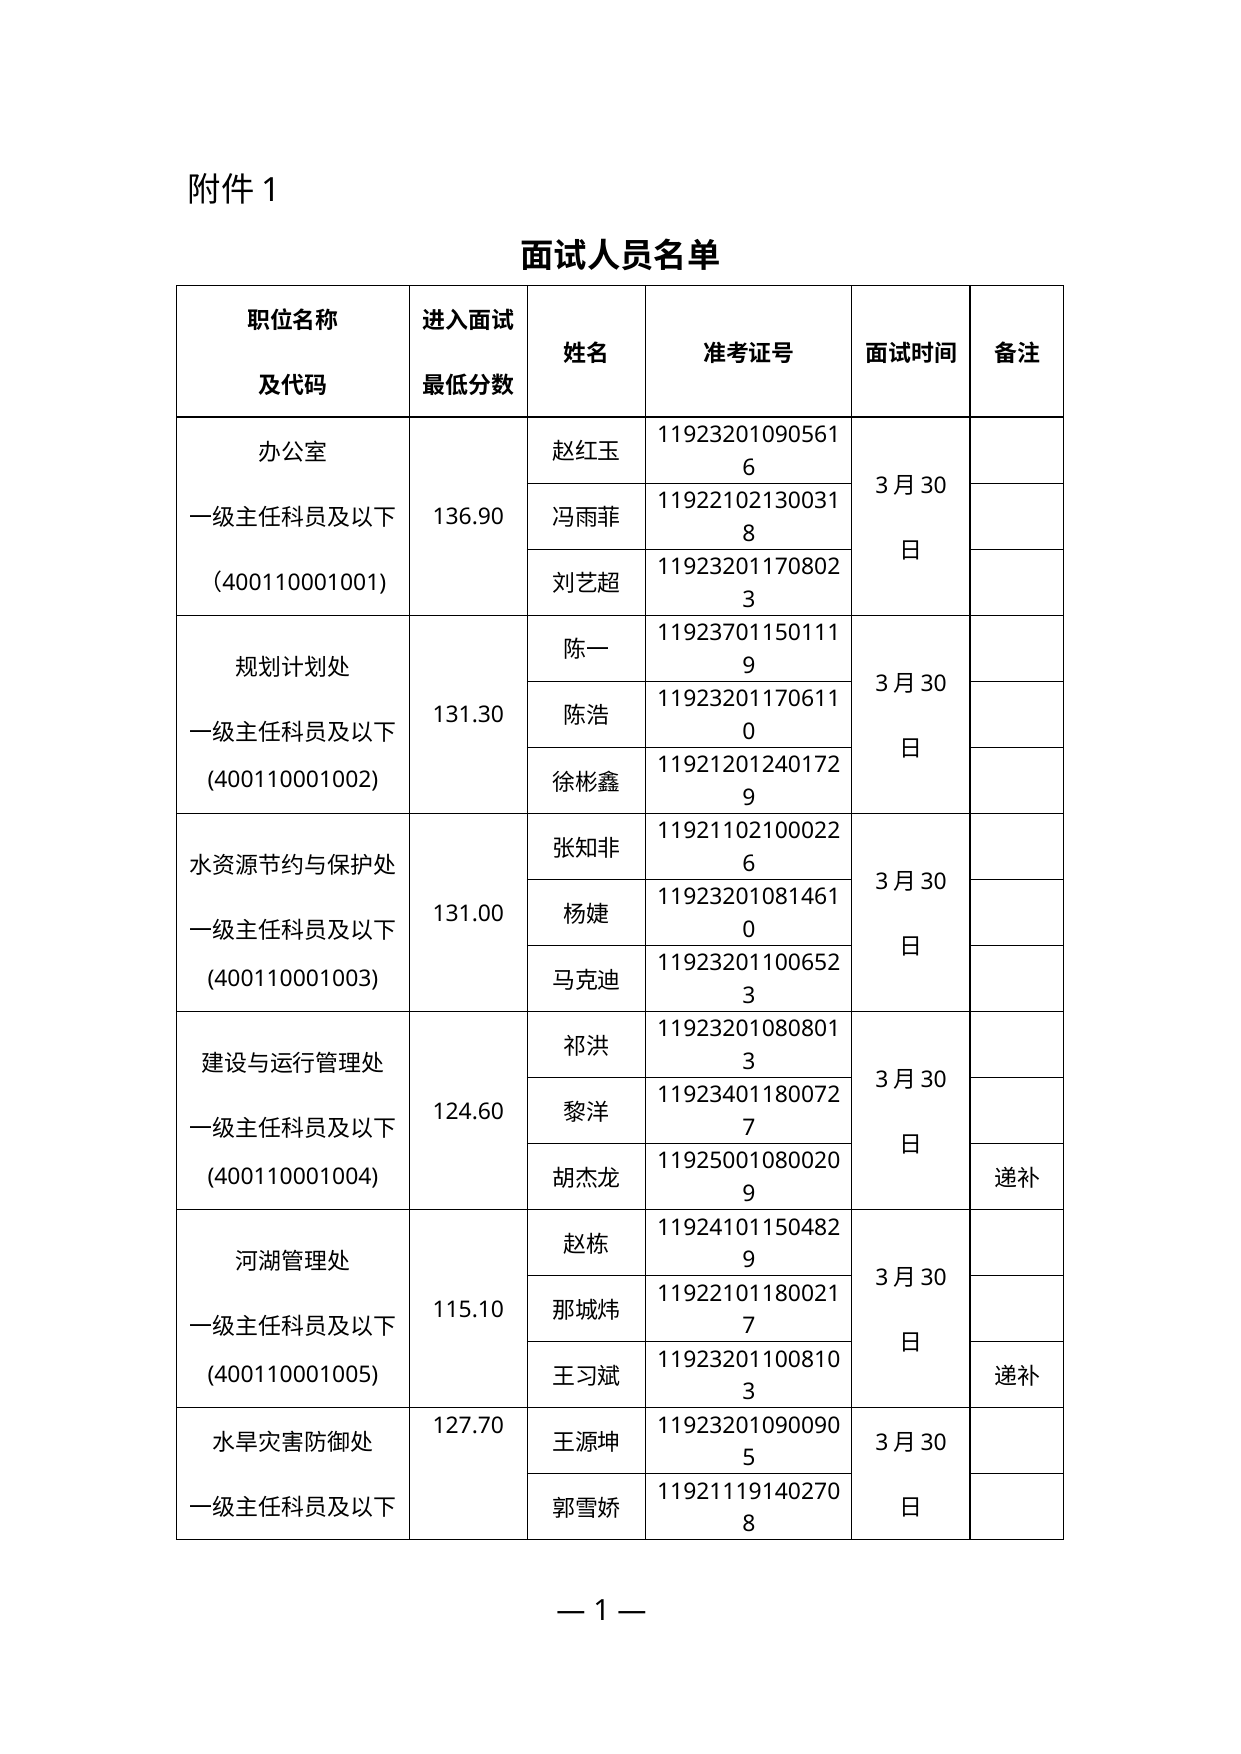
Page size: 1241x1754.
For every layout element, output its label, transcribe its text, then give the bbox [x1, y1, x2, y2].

table_cell 119232010814610 [646, 880, 851, 945]
table_cell 119234011800727 [646, 1078, 851, 1143]
table_cell [971, 484, 1063, 548]
table_cell 赵栋 [528, 1210, 645, 1275]
table_cell 准考证号 [646, 286, 851, 416]
table_cell 119250010800209 [646, 1144, 851, 1209]
table_cell [971, 1210, 1063, 1275]
table_cell 陈一 [528, 616, 645, 681]
table_cell [971, 748, 1063, 813]
table_cell 杨婕 [528, 880, 645, 945]
table_cell [971, 814, 1063, 879]
table_cell 姓名 [528, 286, 645, 416]
table_cell 马克迪 [528, 946, 645, 1011]
table_cell 3月30日 [852, 418, 969, 614]
table_cell 河湖管理处 一级主任科员及以下(400110001005) [177, 1210, 409, 1407]
table_cell 规划计划处 一级主任科员及以下(400110001002) [177, 616, 409, 813]
table_cell 119212012401729 [646, 748, 851, 813]
table_cell 3月30日 [852, 814, 969, 1011]
table_cell 王习斌 [528, 1342, 645, 1407]
table_cell [971, 1408, 1063, 1473]
table_cell 徐彬鑫 [528, 748, 645, 813]
table_cell 职位名称 及代码 [177, 286, 409, 416]
table_cell 陈浩 [528, 682, 645, 747]
table_cell 那城炜 [528, 1276, 645, 1341]
table_cell 备注 [971, 286, 1063, 416]
table_cell 115.10 [410, 1210, 527, 1407]
table_cell 3月30日 [852, 616, 969, 813]
table_cell 递补 [971, 1342, 1063, 1407]
table_cell 119232010905616 [646, 418, 851, 482]
table_cell 119237011501119 [646, 616, 851, 681]
table_cell 进入面试 最低分数 [410, 286, 527, 416]
table_cell 119232010808013 [646, 1012, 851, 1077]
table_cell 127.70 [410, 1408, 527, 1539]
table_cell 131.00 [410, 814, 527, 1011]
table_cell 刘艺超 [528, 550, 645, 614]
table_cell [971, 616, 1063, 681]
table_cell [971, 1276, 1063, 1341]
table_cell 祁洪 [528, 1012, 645, 1077]
table_cell [971, 682, 1063, 747]
table_cell 119211021000226 [646, 814, 851, 879]
table_cell 郭雪娇 [528, 1474, 645, 1539]
table_cell [971, 880, 1063, 945]
table_cell 119232011006523 [646, 946, 851, 1011]
table_cell 119221021300318 [646, 484, 851, 548]
table_cell 124.60 [410, 1012, 527, 1209]
table_cell 办公室 一级主任科员及以下（400110001001) [177, 418, 409, 614]
table_cell 水旱灾害防御处 一级主任科员及以下(400110001007) [177, 1408, 409, 1539]
table_cell 119241011504829 [646, 1210, 851, 1275]
table_cell 131.30 [410, 616, 527, 813]
table_cell 王源坤 [528, 1408, 645, 1473]
table_cell 张知非 [528, 814, 645, 879]
table_cell 3月30日 [852, 1408, 969, 1539]
table_cell 3月30日 [852, 1210, 969, 1407]
table_cell 建设与运行管理处 一级主任科员及以下(400110001004) [177, 1012, 409, 1209]
table_cell 面试时间 [852, 286, 969, 416]
table_cell 冯雨菲 [528, 484, 645, 548]
table_cell 胡杰龙 [528, 1144, 645, 1209]
table_cell [971, 1474, 1063, 1539]
table_cell 119211191402708 [646, 1474, 851, 1539]
table_cell 递补 [971, 1144, 1063, 1209]
table_cell 水资源节约与保护处一级主任科员及以下(400110001003) [177, 814, 409, 1011]
table_cell 119232011008103 [646, 1342, 851, 1407]
table_cell [971, 418, 1063, 482]
table_header 面试人员名单 [176, 220, 1064, 285]
table_cell 136.90 [410, 418, 527, 614]
table_cell 119232010900905 [646, 1408, 851, 1473]
table_cell 119232011708023 [646, 550, 851, 614]
table_cell 119232011706110 [646, 682, 851, 747]
table_cell 黎洋 [528, 1078, 645, 1143]
table_cell [971, 1012, 1063, 1077]
table_cell [971, 1078, 1063, 1143]
table_cell [971, 550, 1063, 614]
text 附件1 [187, 155, 1053, 220]
table_cell 赵红玉 [528, 418, 645, 482]
table_cell 3月30日 [852, 1012, 969, 1209]
table_cell 119221011800217 [646, 1276, 851, 1341]
table_cell [971, 946, 1063, 1011]
